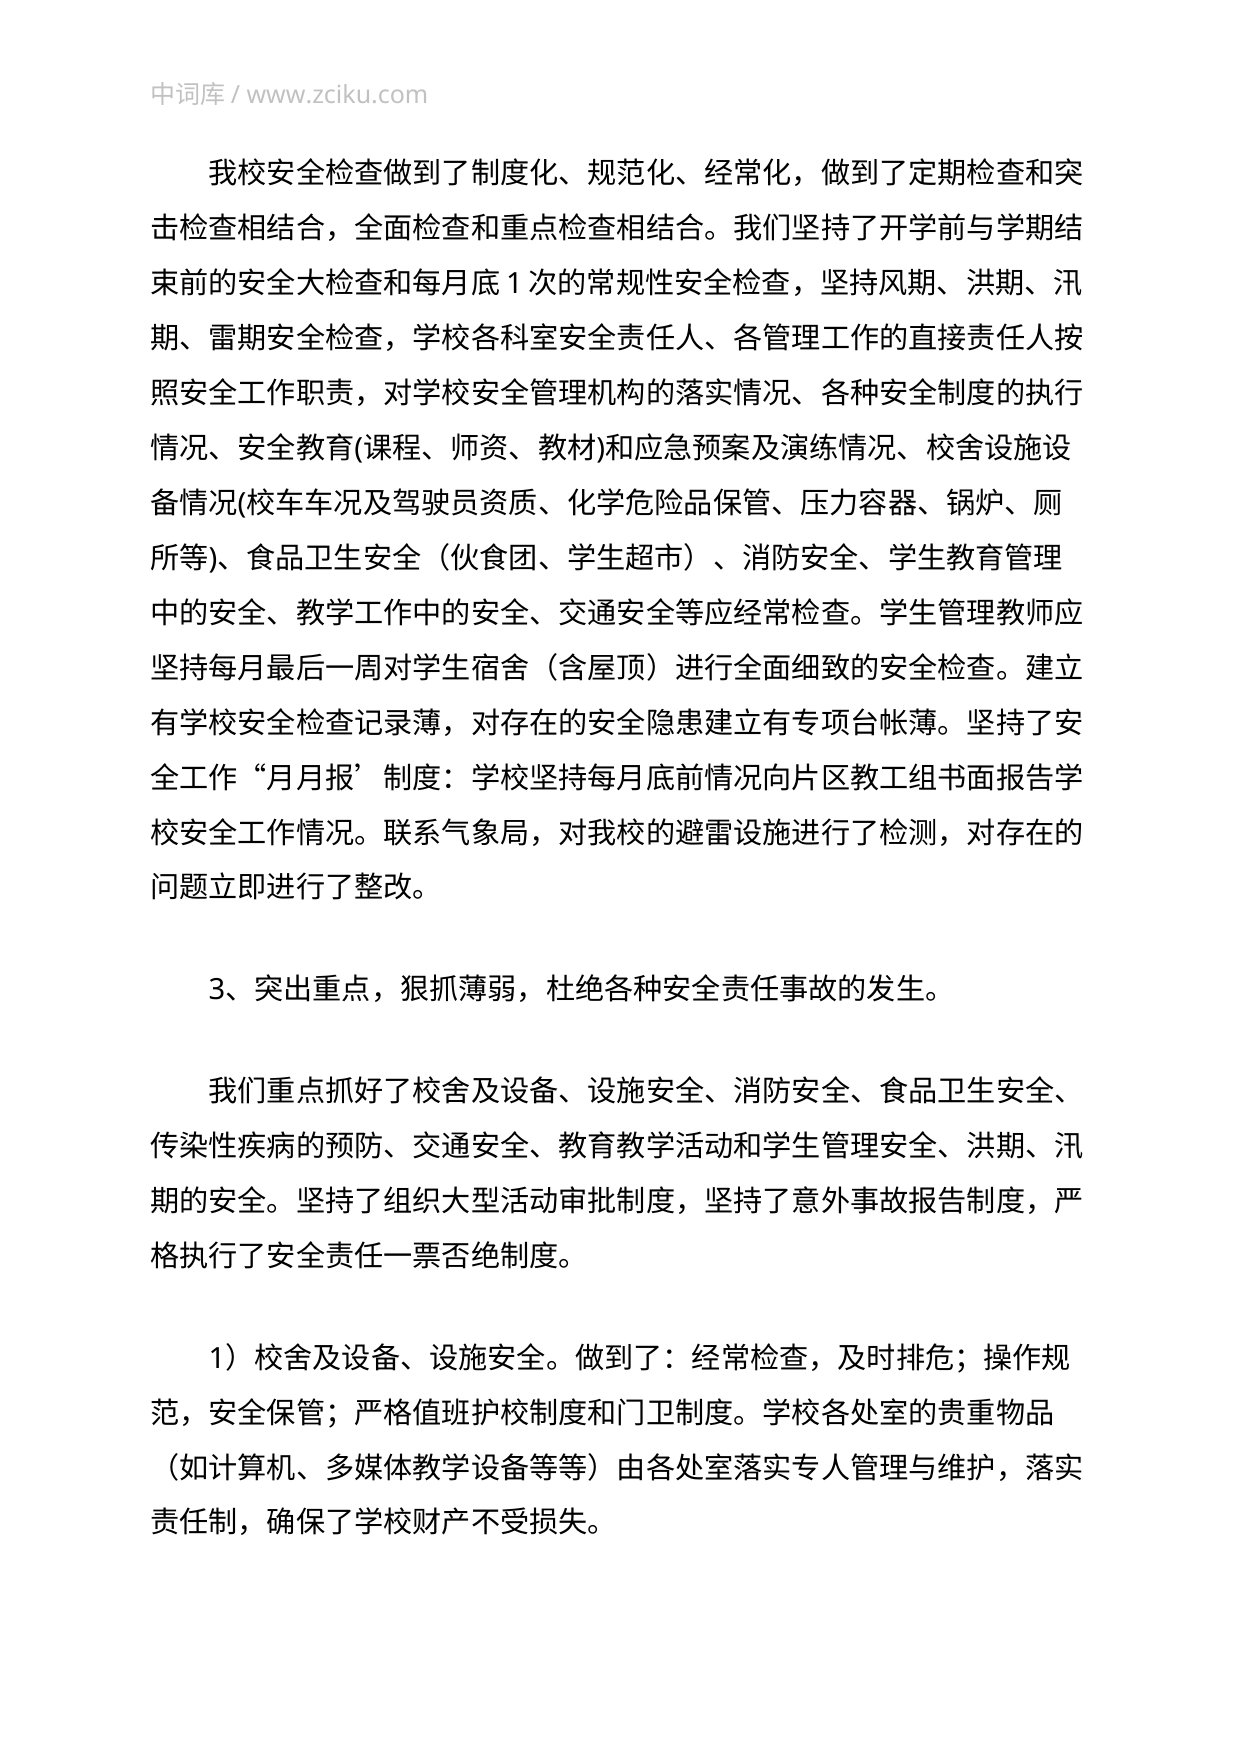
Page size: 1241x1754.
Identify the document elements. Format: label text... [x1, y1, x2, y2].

text 我校安全检查做到了制度化、规范化、经常化，做到了定期检查和突击检查相结合，全面检查和重点检查相结合。我们坚持了开学前与学期结束前的安全大检查和每月底1次的常规性安全检查，坚持风期、洪期、汛期、雷期安全检查，学校各科室安全责任人、各管理工作的直接责任人按照安全工作职责，对学校安全管理机构的落实情况、各种安全制度的执行情况、安全教育(课程、师资、教材)和应急预案及演练情况、校舍设施设备情况(校车车况及驾驶员资质、化学危险品保管、压力容器、锅炉、厕所等)、食品卫生安全（伙食团、学生超市）、消防安全、学生教育管理中的安全、教学工作中的安全、交通安全等应经常检查。学生管理教师应坚持每月最后一周对学生宿舍（含屋顶）进行全面细致的安全检查。建立有学校安全检查记录薄，对存在的安全隐患建立有专项台帐薄。坚持了安全工作“月月报’制度：学校坚持每月底前情况向片区教工组书面报告学校安全工作情况。联系气象局，对我校的避雷设施进行了检测，对存在的问题立即进行了整改。 [150, 150, 1090, 906]
text 我们重点抓好了校舍及设备、设施安全、消防安全、食品卫生安全、传染性疾病的预防、交通安全、教育教学活动和学生管理安全、洪期、汛期的安全。坚持了组织大型活动审批制度，坚持了意外事故报告制度，严格执行了安全责任一票否绝制度。 [150, 1068, 1090, 1275]
text 1）校舍及设备、设施安全。做到了：经常检查，及时排危；操作规范，安全保管；严格值班护校制度和门卫制度。学校各处室的贵重物品（如计算机、多媒体教学设备等等）由各处室落实专人管理与维护，落实责任制，确保了学校财产不受损失。 [150, 1334, 1090, 1541]
text 3、突出重点，狠抓薄弱，杜绝各种安全责任事故的发生。 [150, 966, 1090, 1008]
